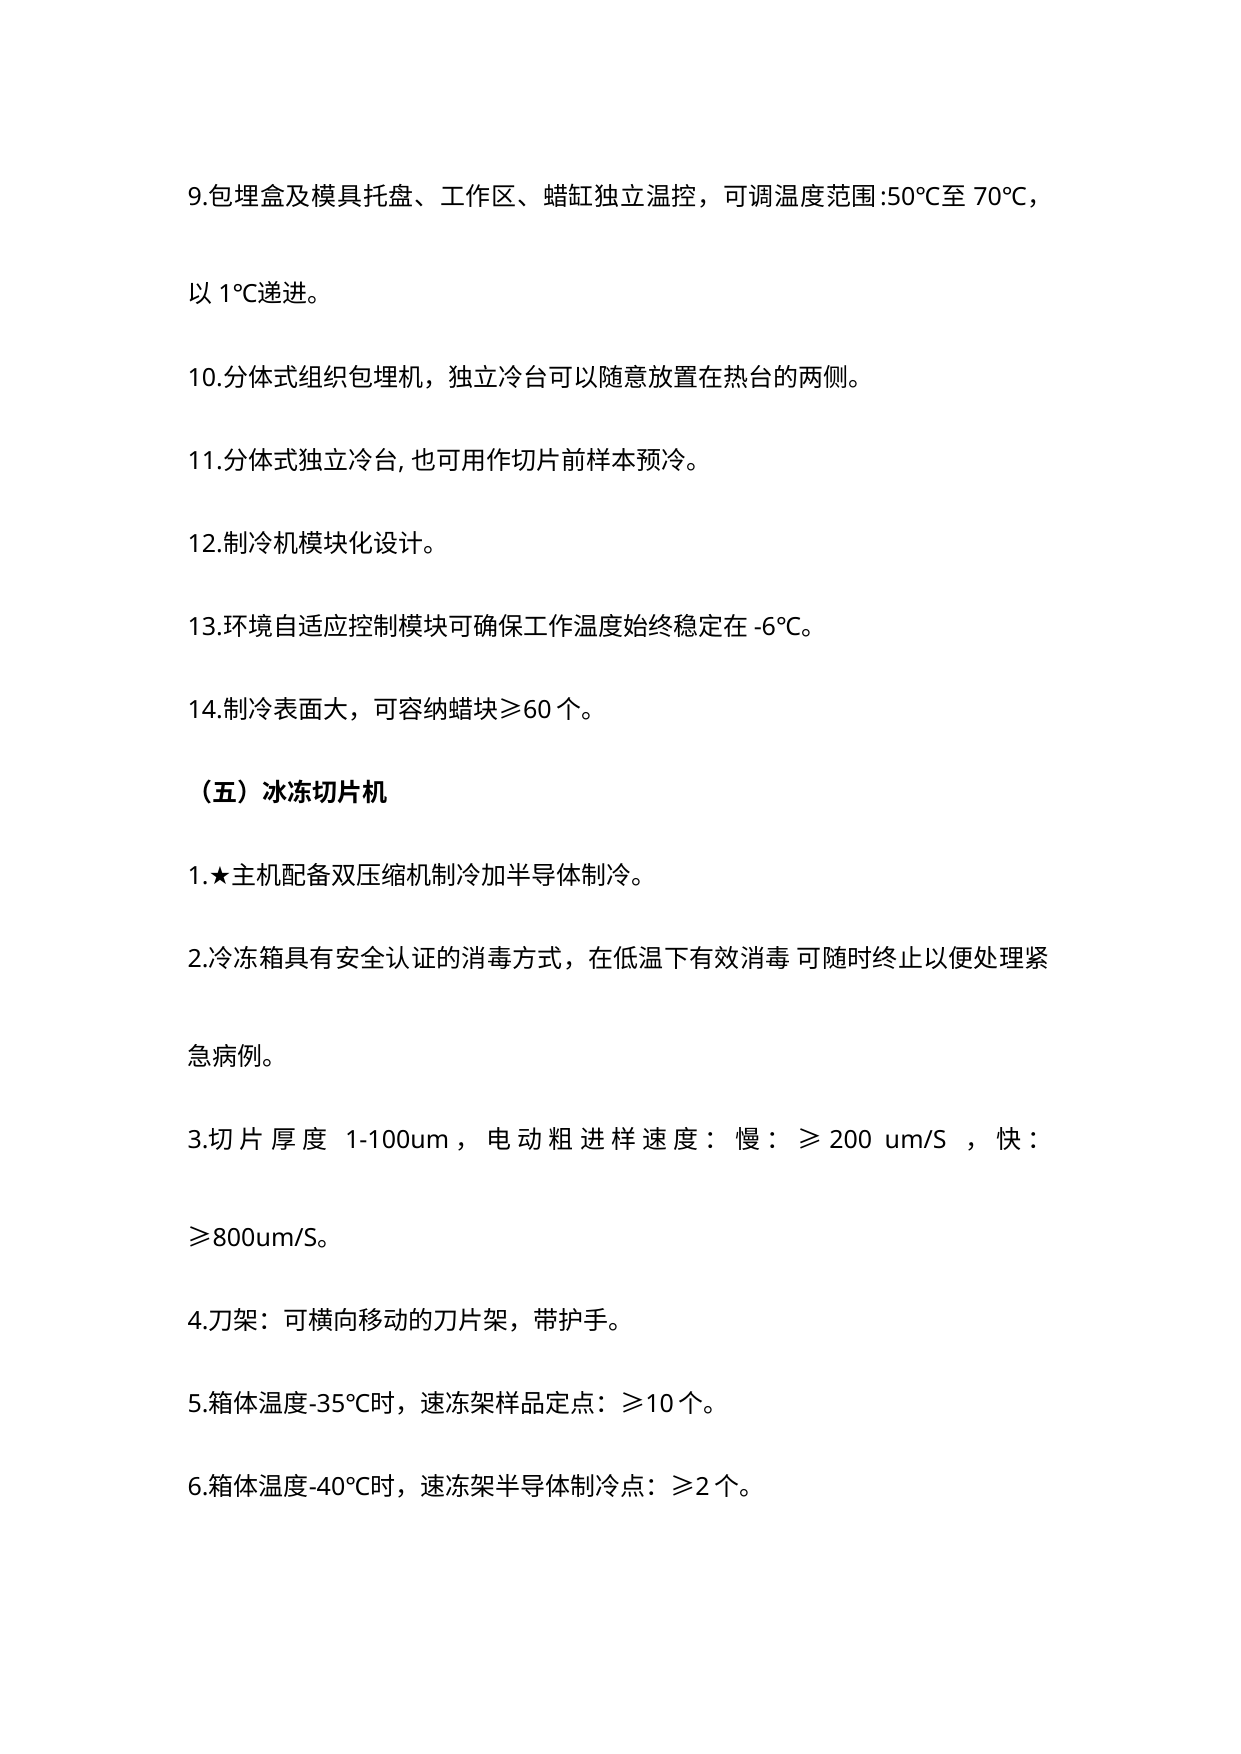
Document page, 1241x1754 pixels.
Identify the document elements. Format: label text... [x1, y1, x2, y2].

list 制冷表面大，可容纳蜡块≥60个。 [187, 675, 1053, 740]
list 箱体温度-40℃时，速冻架半导体制冷点：≥2个。 [187, 1452, 1053, 1517]
list 分体式组织包埋机，独立冷台可以随意放置在热台的两侧。 [187, 343, 1053, 408]
list 切片厚度 1-100um，电动粗进样速度：慢：≥200 um/S ，快：≥800um/S。 [187, 1105, 1053, 1268]
list 分体式独立冷台, 也可用作切片前样本预冷。 [187, 426, 1053, 491]
list 刀架：可横向移动的刀片架，带护手。 [187, 1286, 1053, 1351]
list 冷冻箱具有安全认证的消毒方式，在低温下有效消毒 可随时终止以便处理紧急病例。 [187, 924, 1053, 1087]
list ★主机配备双压缩机制冷加半导体制冷。 [187, 841, 1053, 906]
list 制冷机模块化设计。 [187, 509, 1053, 574]
text （五）冰冻切片机 [187, 758, 1053, 823]
list 环境自适应控制模块可确保工作温度始终稳定在 -6℃。 [187, 592, 1053, 657]
list 包埋盒及模具托盘、工作区、蜡缸独立温控，可调温度范围:50℃至 70℃，以 1℃递进。 [187, 162, 1053, 324]
list 箱体温度-35℃时，速冻架样品定点：≥10个。 [187, 1369, 1053, 1434]
